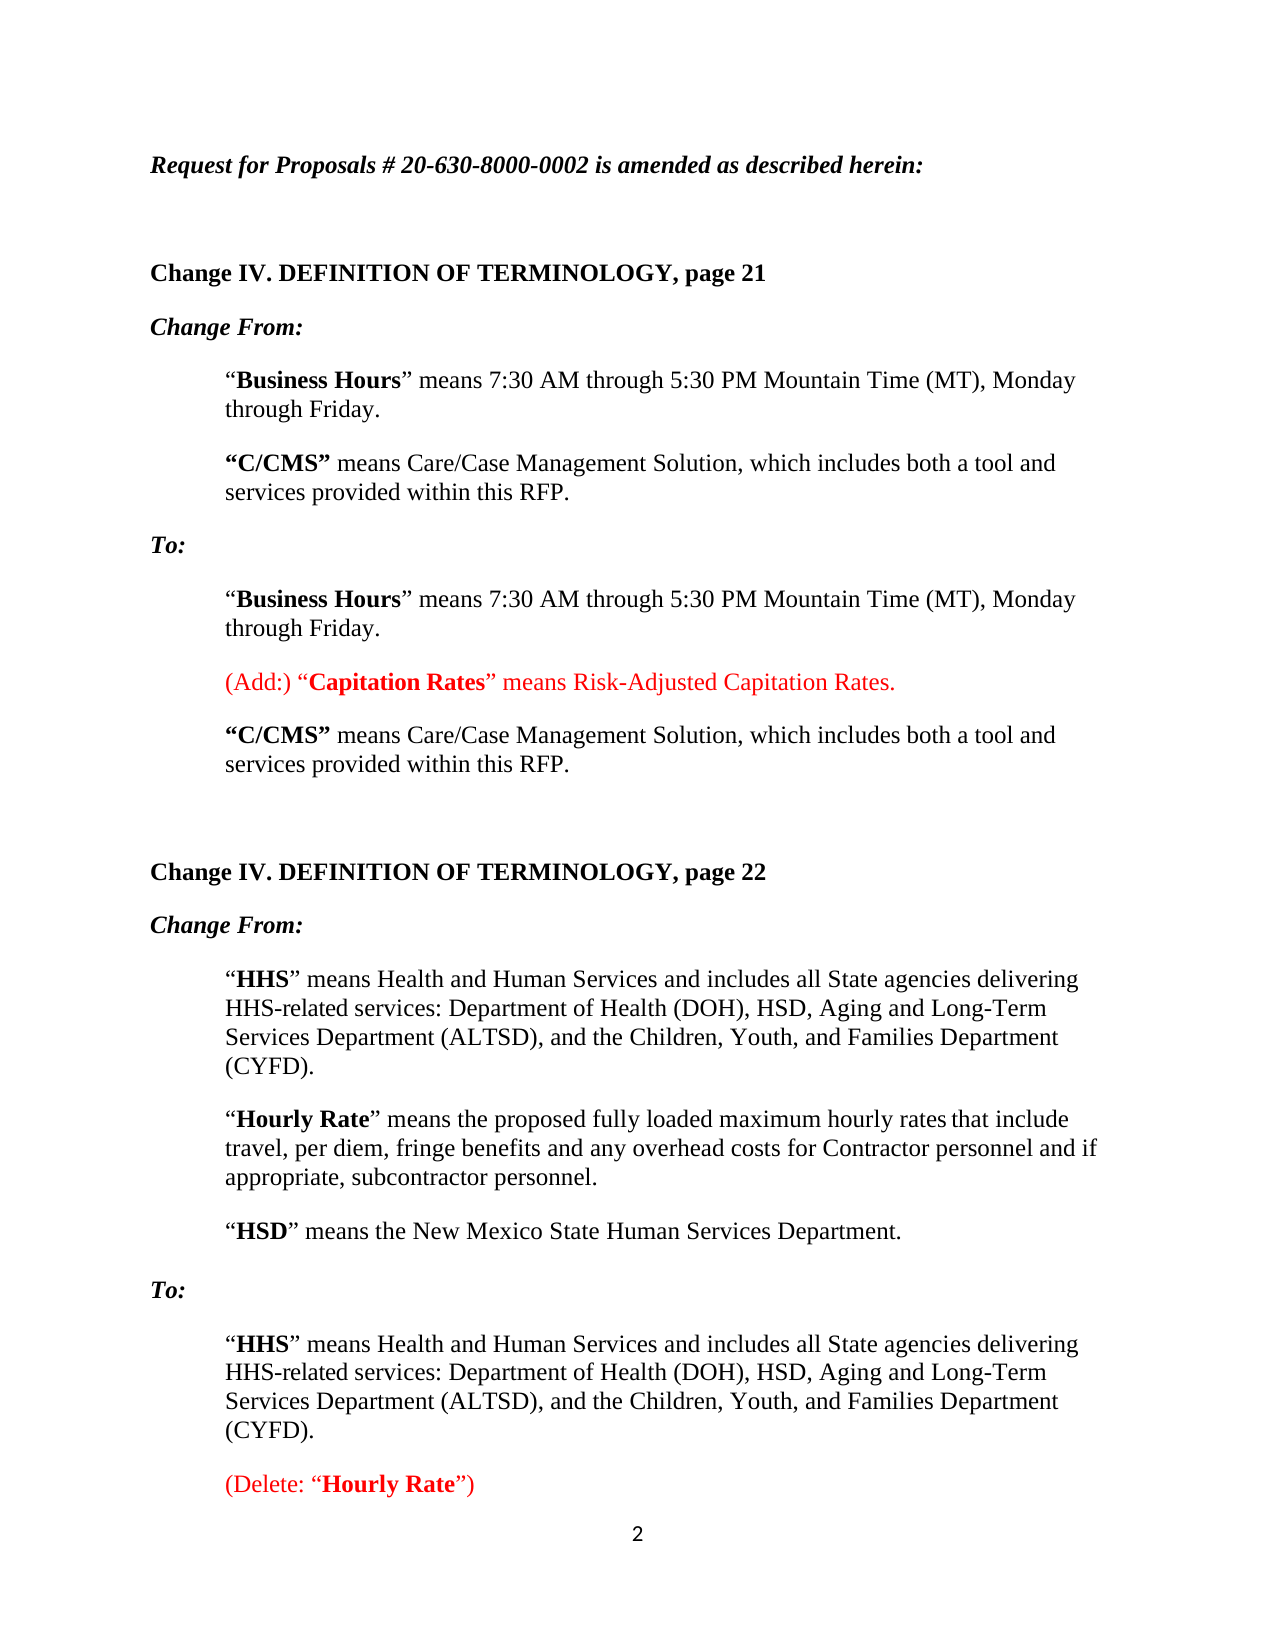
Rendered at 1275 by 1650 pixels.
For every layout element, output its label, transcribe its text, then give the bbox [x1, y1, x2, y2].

text Change From: [150, 911, 1125, 939]
text “C/CMS” means Care/Case Management Solution, which includes both a tool and services provided within this RFP. [225, 721, 1104, 778]
text Change From: [150, 312, 1125, 340]
text “HHS” means Health and Human Services and includes all State agencies delivering HHS-related services: Department of Health (DOH), HSD, Aging and Long-Term Services Department (ALTSD), and the Children, Youth, and Families Department (CYFD). [225, 964, 1104, 1079]
text (Add:) “Capitation Rates” means Risk-Adjusted Capitation Rates. [225, 667, 1104, 696]
text “Business Hours” means 7:30 AM through 5:30 PM Mountain Time (MT), Monday through Friday. [225, 365, 1104, 423]
text “Hourly Rate” means the proposed fully loaded maximum hourly rates that include travel, per diem, fringe benefits and any overhead costs for Contractor personnel and if appropriate, subcontractor personnel. [225, 1104, 1104, 1191]
text (Delete: “Hourly Rate”) [225, 1469, 1104, 1497]
text Request for Proposals # 20-630-8000-0002 is amended as described herein: [150, 150, 1125, 179]
text Change IV. DEFINITION OF TERMINOLOGY, page 22 [150, 857, 1125, 886]
text To: [150, 530, 1125, 559]
text “HSD” means the New Mexico State Human Services Department. [225, 1216, 1104, 1244]
text “Business Hours” means 7:30 AM through 5:30 PM Mountain Time (MT), Monday through Friday. [225, 584, 1104, 642]
text “C/CMS” means Care/Case Management Solution, which includes both a tool and services provided within this RFP. [225, 448, 1104, 505]
text Change IV. DEFINITION OF TERMINOLOGY, page 21 [150, 258, 1125, 286]
text “HHS” means Health and Human Services and includes all State agencies delivering HHS-related services: Department of Health (DOH), HSD, Aging and Long-Term Services Department (ALTSD), and the Children, Youth, and Families Department (CYFD). [225, 1329, 1104, 1444]
text To: [150, 1275, 1125, 1304]
